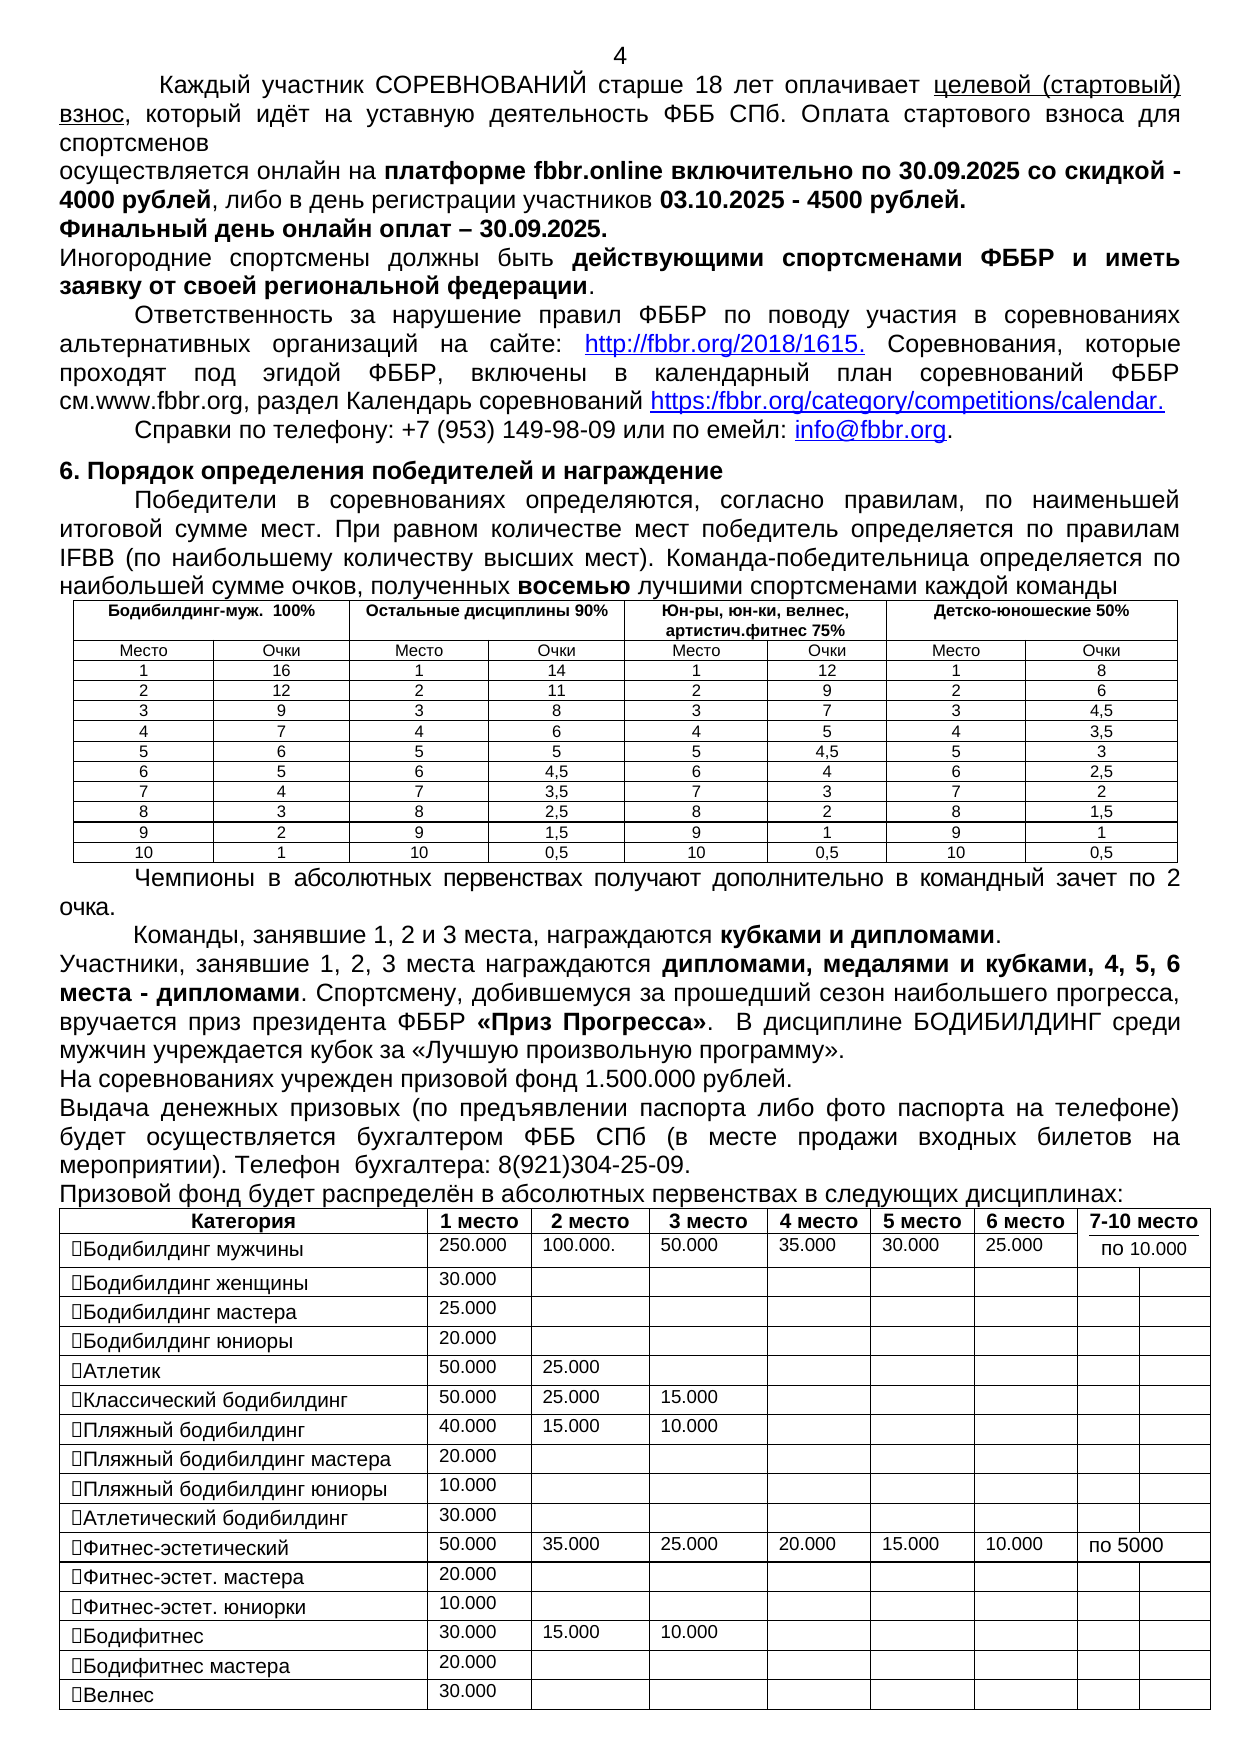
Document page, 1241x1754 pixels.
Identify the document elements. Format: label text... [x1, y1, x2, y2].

table_cell [975, 1327, 1077, 1355]
table_cell 14 [489, 661, 624, 680]
table_cell 🔹Бодибилдинг женщины [60, 1268, 427, 1296]
table_cell [871, 1268, 974, 1296]
table_cell [975, 1592, 1077, 1620]
table_cell 3 [350, 701, 488, 720]
table_cell [975, 1268, 1077, 1296]
table_cell 🔹Атлетический бодибилдинг [60, 1504, 427, 1532]
table_cell [650, 1563, 767, 1591]
table_cell 1 [214, 843, 349, 862]
table_cell [768, 1386, 870, 1414]
table_cell 8 [887, 802, 1025, 821]
table_cell 25.000 [532, 1386, 649, 1414]
table_cell 3 [768, 782, 886, 801]
table_cell [1078, 1327, 1139, 1355]
table_cell [1078, 1563, 1139, 1591]
text 6. Порядок определения победителей и награждение [59, 456, 1181, 485]
table_cell [650, 1504, 767, 1532]
table_cell 35.000 [768, 1234, 870, 1267]
table_cell 30.000 [428, 1504, 531, 1532]
table_cell [871, 1474, 974, 1502]
table_cell 0,5 [489, 843, 624, 862]
table_cell [650, 1680, 767, 1709]
table_cell 🔹Бодифитнес мастера [60, 1651, 427, 1679]
table_cell [975, 1445, 1077, 1473]
table_cell 6 [489, 721, 624, 741]
table_header Бодибилдинг-муж. 100% [74, 601, 349, 639]
table_cell [975, 1563, 1077, 1591]
table_cell [975, 1356, 1077, 1384]
table_cell [532, 1327, 649, 1355]
table_cell Очки [214, 641, 349, 660]
table_cell 7 [625, 782, 767, 801]
table_cell 🔹Бодифитнес [60, 1621, 427, 1650]
table_cell 20.000 [768, 1533, 870, 1561]
text Финальный день онлайн оплат – 30.09.2025. [59, 214, 1181, 243]
table_cell 4 [74, 721, 213, 741]
table_cell [871, 1563, 974, 1591]
table_cell 3 [1026, 742, 1177, 761]
table_header 6 место [975, 1209, 1077, 1233]
table_cell 15.000 [871, 1533, 974, 1561]
table_cell [650, 1592, 767, 1620]
table_cell [1078, 1268, 1139, 1296]
table_cell 3 [887, 701, 1025, 720]
table_cell 🔹Атлетик [60, 1356, 427, 1384]
table_cell [1140, 1563, 1210, 1591]
table_cell [650, 1356, 767, 1384]
table_cell 7 [768, 701, 886, 720]
table_cell 3,5 [489, 782, 624, 801]
table_cell 6 [350, 762, 488, 781]
table_cell 10.000 [650, 1621, 767, 1650]
table_cell 🔹Фитнес-эстетический [60, 1533, 427, 1561]
table_cell 100.000. [532, 1234, 649, 1267]
table_cell [1078, 1445, 1139, 1473]
table_cell [768, 1621, 870, 1650]
table_cell 9 [887, 823, 1025, 842]
table_cell Очки [768, 641, 886, 660]
table_cell 1 [350, 661, 488, 680]
table_cell [1140, 1445, 1210, 1473]
table_cell 8 [489, 701, 624, 720]
table_cell 8 [625, 802, 767, 821]
table_cell [768, 1415, 870, 1443]
table_cell 50.000 [428, 1533, 531, 1561]
table_cell 1 [887, 661, 1025, 680]
table_cell [1140, 1680, 1210, 1709]
table_cell [1078, 1386, 1139, 1414]
table_cell 9 [625, 823, 767, 842]
table_cell 20.000 [428, 1445, 531, 1473]
table_cell [1140, 1327, 1210, 1355]
table_cell [975, 1474, 1077, 1502]
table_cell 30.000 [428, 1621, 531, 1650]
table_cell 10 [350, 843, 488, 862]
table_cell 🔹Фитнес-эстет. мастера [60, 1563, 427, 1591]
text На соревнованиях учрежден призовой фонд 1.500.000 рублей. [59, 1064, 1181, 1093]
table_cell 30.000 [428, 1680, 531, 1709]
table_cell 2 [887, 681, 1025, 700]
table_cell 🔹Велнес [60, 1680, 427, 1709]
table_cell [650, 1445, 767, 1473]
table_cell 10.000 [975, 1533, 1077, 1561]
table_cell 9 [768, 681, 886, 700]
table_cell [871, 1327, 974, 1355]
table_cell 6 [1026, 681, 1177, 700]
text Каждый участник СОРЕВНОВАНИЙ старше 18 лет оплачивает целевой (стартовый) взнос, который идёт на уставную деятельность ФББ СПб. Оплата стартового взноса для спортсменов [59, 70, 1181, 156]
table_cell 1 [74, 661, 213, 680]
table_cell [768, 1445, 870, 1473]
table_cell 4,5 [489, 762, 624, 781]
table_cell Место [350, 641, 488, 660]
table_cell [871, 1621, 974, 1650]
table_cell 0,5 [1026, 843, 1177, 862]
table_cell Место [74, 641, 213, 660]
table_cell [1078, 1621, 1139, 1650]
table_cell [1140, 1268, 1210, 1296]
table_cell 30.000 [871, 1234, 974, 1267]
table_cell 🔹Бодибилдинг мастера [60, 1297, 427, 1326]
table_cell 8 [1026, 661, 1177, 680]
table_cell 5 [489, 742, 624, 761]
table_cell 7 [74, 782, 213, 801]
table_cell 35.000 [532, 1533, 649, 1561]
table_cell [975, 1621, 1077, 1650]
table_cell 1,5 [1026, 802, 1177, 821]
table_cell [532, 1563, 649, 1591]
table_cell [532, 1297, 649, 1326]
table_cell 🔹Фитнес-эстет. юниорки [60, 1592, 427, 1620]
table_cell 16 [214, 661, 349, 680]
table_cell 30.000 [428, 1268, 531, 1296]
table_cell [768, 1592, 870, 1620]
table_cell 8 [74, 802, 213, 821]
table_cell 8 [350, 802, 488, 821]
table_cell 🔹Бодибилдинг юниоры [60, 1327, 427, 1355]
table_cell [768, 1474, 870, 1502]
table_cell [532, 1592, 649, 1620]
table_cell [768, 1327, 870, 1355]
table_cell 6 [887, 762, 1025, 781]
table_cell 4 [350, 721, 488, 741]
table_cell [1078, 1297, 1139, 1326]
table_cell 4 [887, 721, 1025, 741]
table_cell [768, 1297, 870, 1326]
table_cell 10 [887, 843, 1025, 862]
table_cell [1078, 1415, 1139, 1443]
table_cell 2 [350, 681, 488, 700]
table_cell [975, 1680, 1077, 1709]
table_cell 5 [768, 721, 886, 741]
table_cell [871, 1297, 974, 1326]
table_cell [871, 1445, 974, 1473]
table_cell Место [887, 641, 1025, 660]
table_cell 25.000 [975, 1234, 1077, 1267]
table_cell 2,5 [1026, 762, 1177, 781]
table_cell [532, 1651, 649, 1679]
table_cell [1140, 1386, 1210, 1414]
table_cell [1078, 1651, 1139, 1679]
table_cell 10 [625, 843, 767, 862]
table_cell 2 [768, 802, 886, 821]
table_cell [871, 1415, 974, 1443]
table_cell 🔹Пляжный бодибилдинг мастера [60, 1445, 427, 1473]
text Справки по телефону: +7 (953) 149-98-09 или по емейл: info@fbbr.org. [59, 415, 1181, 444]
table_cell [975, 1415, 1077, 1443]
text Иногородние спортсмены должны быть действующими спортсменами ФББР и иметь заявку от своей региональной федерации. [59, 243, 1181, 300]
table_cell 7 [350, 782, 488, 801]
table_cell [768, 1680, 870, 1709]
table_cell [650, 1327, 767, 1355]
table_header Остальные дисциплины 90% [350, 601, 624, 639]
table_cell 11 [489, 681, 624, 700]
table_cell 25.000 [650, 1533, 767, 1561]
table_cell [1140, 1592, 1210, 1620]
table_cell [871, 1592, 974, 1620]
table_cell 20.000 [428, 1563, 531, 1591]
table_cell [1140, 1504, 1210, 1532]
table_cell [650, 1474, 767, 1502]
table_cell [768, 1563, 870, 1591]
table_cell [975, 1504, 1077, 1532]
table_header 3 место [650, 1209, 767, 1233]
table_cell 4,5 [768, 742, 886, 761]
table_cell 9 [350, 823, 488, 842]
table_cell 🔹Бодибилдинг мужчины [60, 1234, 427, 1267]
table_cell 6 [214, 742, 349, 761]
table_cell [871, 1356, 974, 1384]
table_cell 9 [74, 823, 213, 842]
table_cell 🔹Пляжный бодибилдинг [60, 1415, 427, 1443]
table_cell 1 [768, 823, 886, 842]
table_cell 0,5 [768, 843, 886, 862]
table_cell 12 [768, 661, 886, 680]
text Призовой фонд будет распределён в абсолютных первенствах в следующих дисциплинах: [59, 1179, 1181, 1208]
table_cell 1,5 [489, 823, 624, 842]
table_cell [1078, 1474, 1139, 1502]
table_cell 3 [625, 701, 767, 720]
table_cell [1078, 1504, 1139, 1532]
table_cell 15.000 [650, 1386, 767, 1414]
table_cell по 5000 [1078, 1533, 1210, 1561]
table_cell [1078, 1592, 1139, 1620]
table_cell [1140, 1356, 1210, 1384]
table_cell [1140, 1651, 1210, 1679]
table_cell Место [625, 641, 767, 660]
table_cell 3,5 [1026, 721, 1177, 741]
table_cell 2 [1026, 782, 1177, 801]
table_cell 5 [350, 742, 488, 761]
table_cell [768, 1504, 870, 1532]
table_cell [1140, 1297, 1210, 1326]
table_cell [975, 1651, 1077, 1679]
table_cell [650, 1268, 767, 1296]
text Команды, занявшие 1, 2 и 3 места, награждаются кубками и дипломами. [59, 920, 1181, 949]
text осуществляется онлайн на платформе fbbr.online включительно по 30.09.2025 со скидкой - 4000 рублей, либо в день регистрации участников 03.10.2025 - 4500 рублей. [59, 156, 1181, 214]
table_cell 15.000 [532, 1621, 649, 1650]
table_cell 50.000 [428, 1356, 531, 1384]
table_cell Очки [1026, 641, 1177, 660]
table_cell 2 [625, 681, 767, 700]
table_cell 4 [768, 762, 886, 781]
table_cell [1078, 1356, 1139, 1384]
table_cell [650, 1651, 767, 1679]
table_cell [532, 1504, 649, 1532]
table_cell [1078, 1680, 1139, 1709]
table_cell 10.000 [428, 1474, 531, 1502]
table_cell 3 [214, 802, 349, 821]
table_cell [975, 1297, 1077, 1326]
table_cell 10 [74, 843, 213, 862]
text Выдача денежных призовых (по предъявлении паспорта либо фото паспорта на телефоне) будет осуществляется бухгалтером ФББ СПб (в месте продажи входных билетов на мероприятии). Телефон бухгалтера: 8(921)304-25-09. [59, 1093, 1181, 1179]
table_cell 10.000 [428, 1592, 531, 1620]
table_cell 5 [625, 742, 767, 761]
table_cell [975, 1386, 1077, 1414]
table_cell 1 [1026, 823, 1177, 842]
table_cell 9 [214, 701, 349, 720]
table_header 5 место [871, 1209, 974, 1233]
table_cell 25.000 [532, 1356, 649, 1384]
text Чемпионы в абсолютных первенствах получают дополнительно в командный зачет по 2 очка. [59, 863, 1181, 920]
table_cell 25.000 [428, 1297, 531, 1326]
table_cell [871, 1386, 974, 1414]
table_cell [871, 1680, 974, 1709]
table_cell 6 [74, 762, 213, 781]
table_cell [768, 1356, 870, 1384]
table_cell [532, 1680, 649, 1709]
table_cell 15.000 [532, 1415, 649, 1443]
table_cell 🔹Пляжный бодибилдинг юниоры [60, 1474, 427, 1502]
table_cell 5 [887, 742, 1025, 761]
table_cell [1140, 1415, 1210, 1443]
table_cell 4,5 [1026, 701, 1177, 720]
table_header 1 место [428, 1209, 531, 1233]
table_cell Очки [489, 641, 624, 660]
table_cell 4 [214, 782, 349, 801]
table_cell [650, 1297, 767, 1326]
table_cell [1140, 1474, 1210, 1502]
table_cell [532, 1474, 649, 1502]
table_cell 2,5 [489, 802, 624, 821]
table_cell [532, 1445, 649, 1473]
table_cell [768, 1268, 870, 1296]
table_cell 7 [887, 782, 1025, 801]
table_cell [532, 1268, 649, 1296]
table_cell 7 [214, 721, 349, 741]
table_cell 20.000 [428, 1651, 531, 1679]
table_cell 3 [74, 701, 213, 720]
text Победители в соревнованиях определяются, согласно правилам, по наименьшей итоговой сумме мест. При равном количестве мест победитель определяется по правилам IFBB (по наибольшему количеству высших мест). Команда-победительница определяется по наибольшей сумме очков, полученных восемью лучшими спортсменами каждой команды [59, 485, 1181, 600]
table_cell 2 [214, 823, 349, 842]
table_cell 4 [625, 721, 767, 741]
table_header 7-10 место по 10.000 [1078, 1209, 1210, 1267]
table_header 2 место [532, 1209, 649, 1233]
table_cell 5 [214, 762, 349, 781]
table_header Юн-ры, юн-ки, велнес, артистич.фитнес 75% [625, 601, 886, 639]
table_cell 50.000 [650, 1234, 767, 1267]
table_cell 🔹Классический бодибилдинг [60, 1386, 427, 1414]
table_cell 1 [625, 661, 767, 680]
table_cell 40.000 [428, 1415, 531, 1443]
table_cell [871, 1651, 974, 1679]
table_cell [871, 1504, 974, 1532]
table_header 4 место [768, 1209, 870, 1233]
table_header Детско-юношеские 50% [887, 601, 1177, 639]
table_cell 6 [625, 762, 767, 781]
table_header Категория [60, 1209, 427, 1233]
table_cell 20.000 [428, 1327, 531, 1355]
table_cell [1140, 1621, 1210, 1650]
table_cell 2 [74, 681, 213, 700]
text Участники, занявшие 1, 2, 3 места награждаются дипломами, медалями и кубками, 4, 5, 6 места - дипломами. Спортсмену, добившемуся за прошедший сезон наибольшего прогресса, вручается приз президента ФББР «Приз Прогресса». В дисциплине БОДИБИЛДИНГ среди мужчин учреждается кубок за «Лучшую произвольную программу». [59, 949, 1181, 1064]
table_cell 5 [74, 742, 213, 761]
table_cell 250.000 [428, 1234, 531, 1267]
table_cell 50.000 [428, 1386, 531, 1414]
table_cell 12 [214, 681, 349, 700]
table_cell 10.000 [650, 1415, 767, 1443]
text Ответственность за нарушение правил ФББР по поводу участия в соревнованиях альтернативных организаций на сайте: http://fbbr.org/2018/1615. Соревнования, которые проходят под эгидой ФББР, включены в календарный план соревнований ФББР см.www.fbbr.org, раздел Календарь соревнований https:/fbbr.org/category/competitions/calendar. [59, 300, 1181, 415]
table_cell [768, 1651, 870, 1679]
